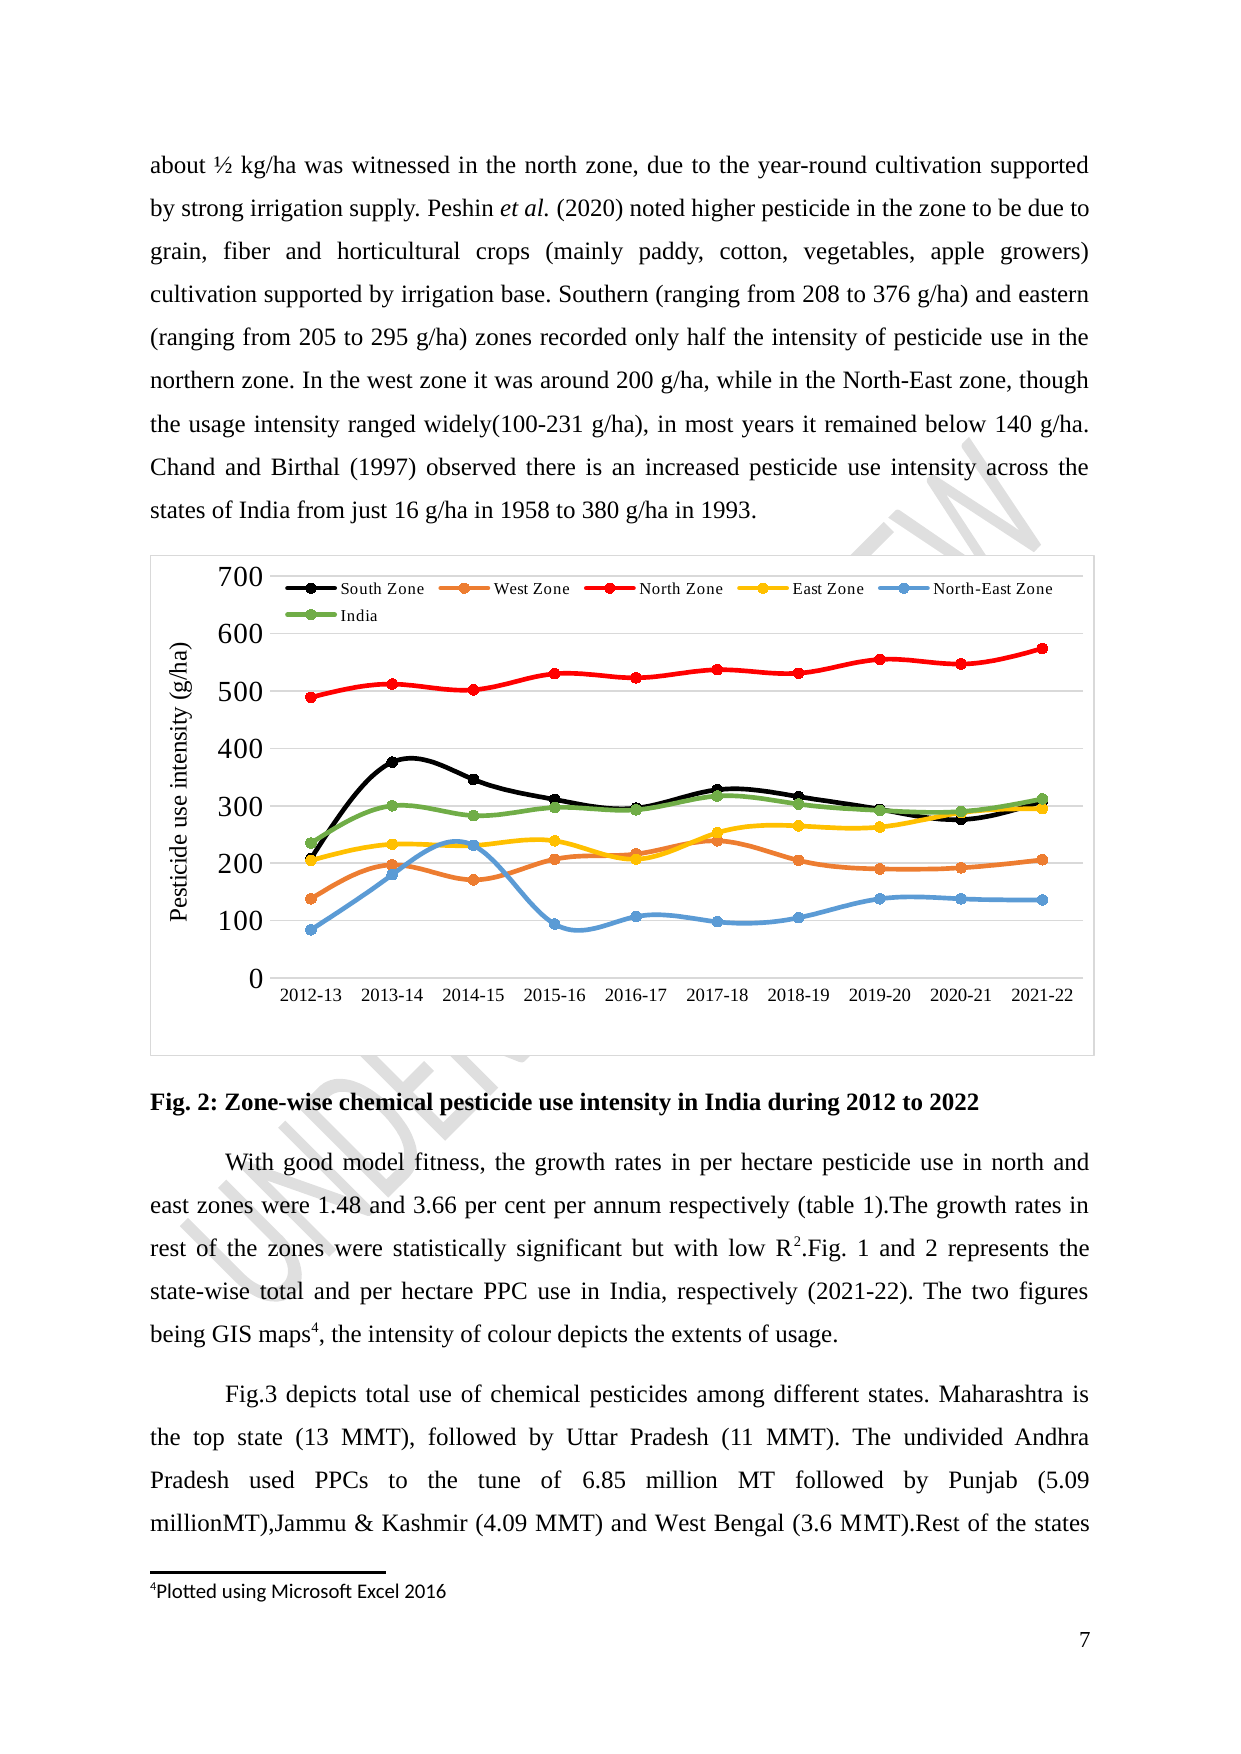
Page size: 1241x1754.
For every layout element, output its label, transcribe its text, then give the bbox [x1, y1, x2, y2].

text Fig. 2: Zone-wise chemical pesticide use intensity in India during 2012 to 2022 [150, 1087, 1090, 1116]
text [150, 150, 1090, 524]
text With good model fitness, the growth rates in per hectare pesticide use in north and east zones were 1.48 and 3.66 per cent per annum respectively (table 1).The growth rates in rest of the zones were statistically significant but with low R2.Fig. 1 and 2 represents the state-wise total and per hectare PPC use in India, respectively (2021-22). The two figures being GIS maps, the intensity of colour depicts the extents of usage. [150, 1147, 1090, 1348]
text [150, 1379, 1090, 1537]
